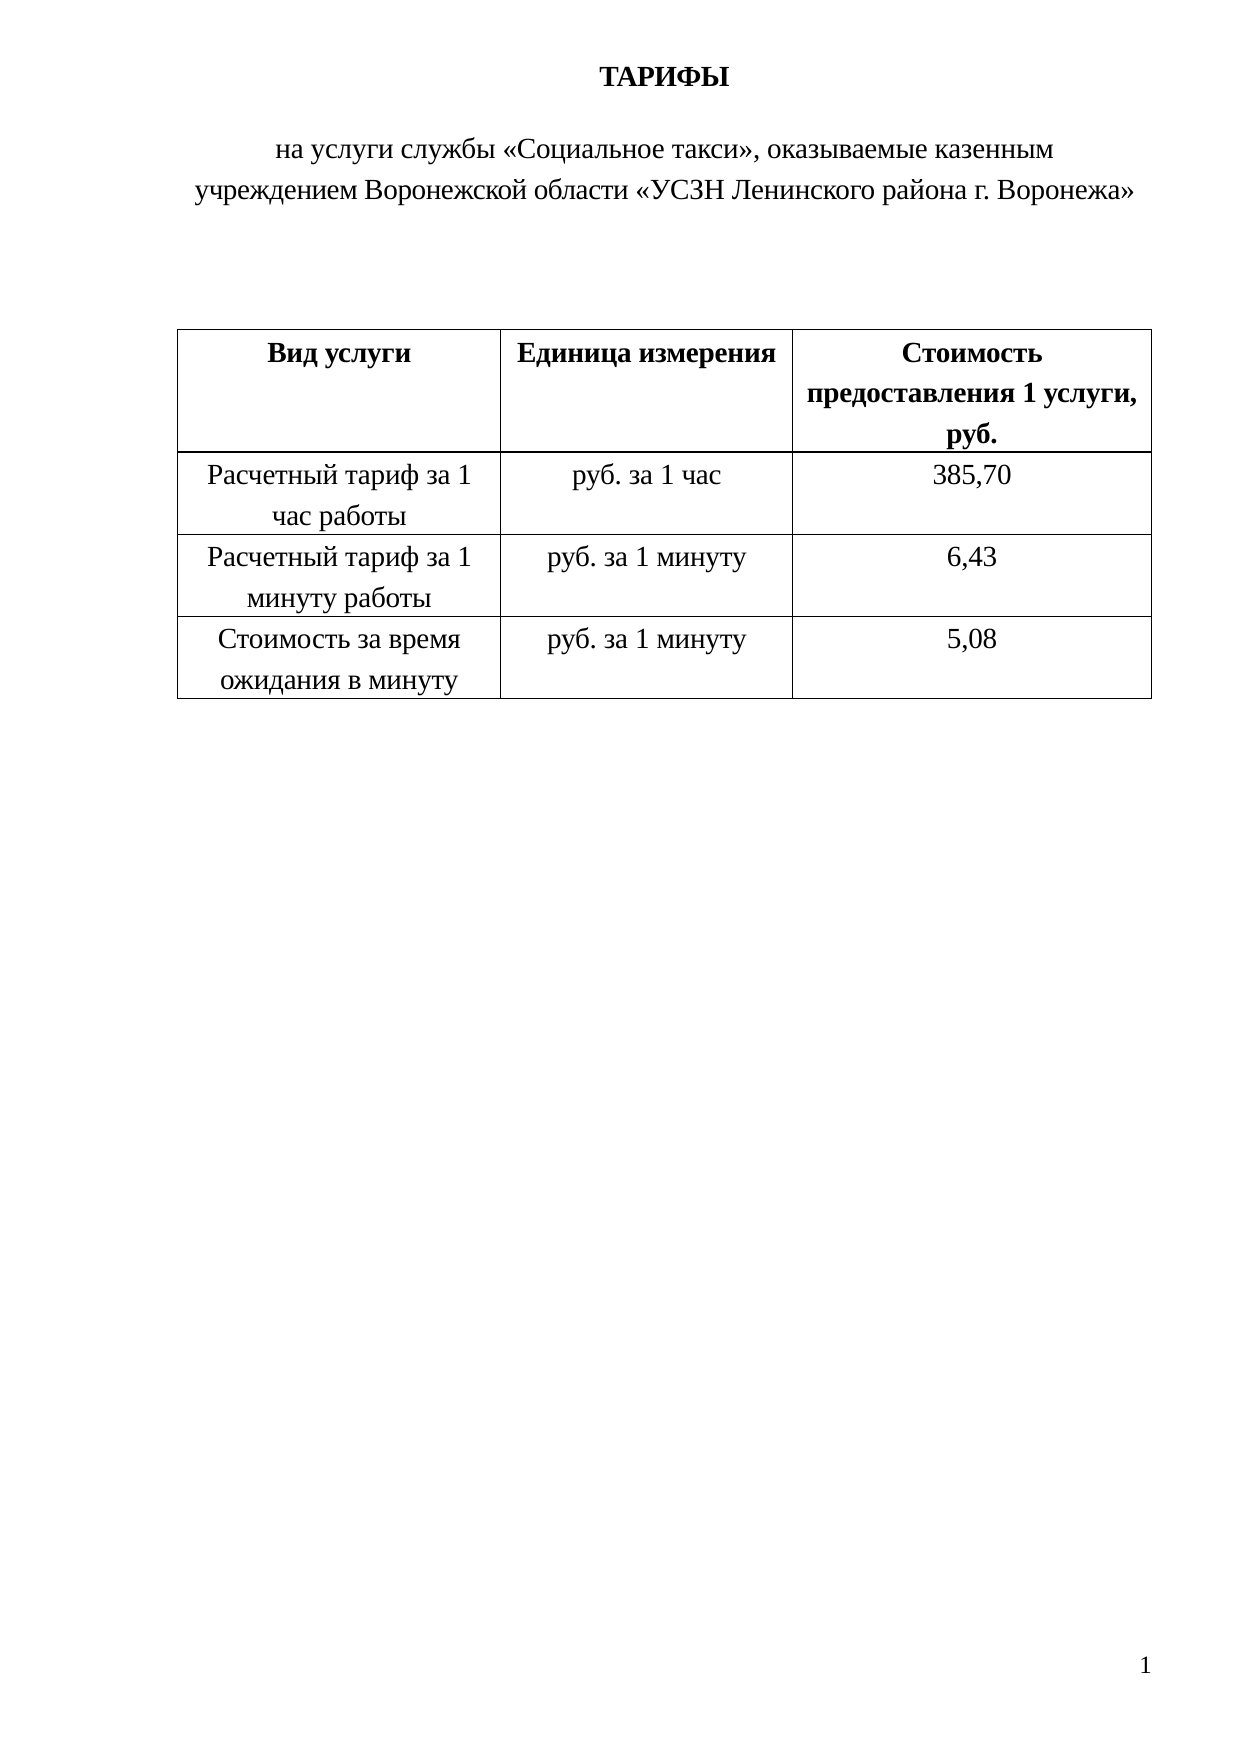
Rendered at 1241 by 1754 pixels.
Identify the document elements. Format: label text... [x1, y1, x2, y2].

text учреждением Воронежской области «УСЗН Ленинского района г. Воронежа» [177, 167, 1152, 207]
text на услуги службы «Социальное такси», оказываемые казенным [177, 126, 1152, 167]
table_header Единица измерения [501, 330, 792, 451]
table_cell руб. за 1 минуту [501, 535, 792, 616]
table_cell 385,70 [793, 453, 1151, 533]
table_cell Стоимость за время ожидания в минуту [178, 617, 500, 698]
table_header Вид услуги [178, 330, 500, 451]
table_cell 6,43 [793, 535, 1151, 616]
text ТАРИФЫ [177, 59, 1152, 93]
table_cell 5,08 [793, 617, 1151, 698]
table_header Стоимость предоставления 1 услуги, руб. [793, 330, 1151, 451]
table_cell руб. за 1 час [501, 453, 792, 533]
table_cell Расчетный тариф за 1 минуту работы [178, 535, 500, 616]
table_cell руб. за 1 минуту [501, 617, 792, 698]
table_cell Расчетный тариф за 1 час работы [178, 453, 500, 533]
